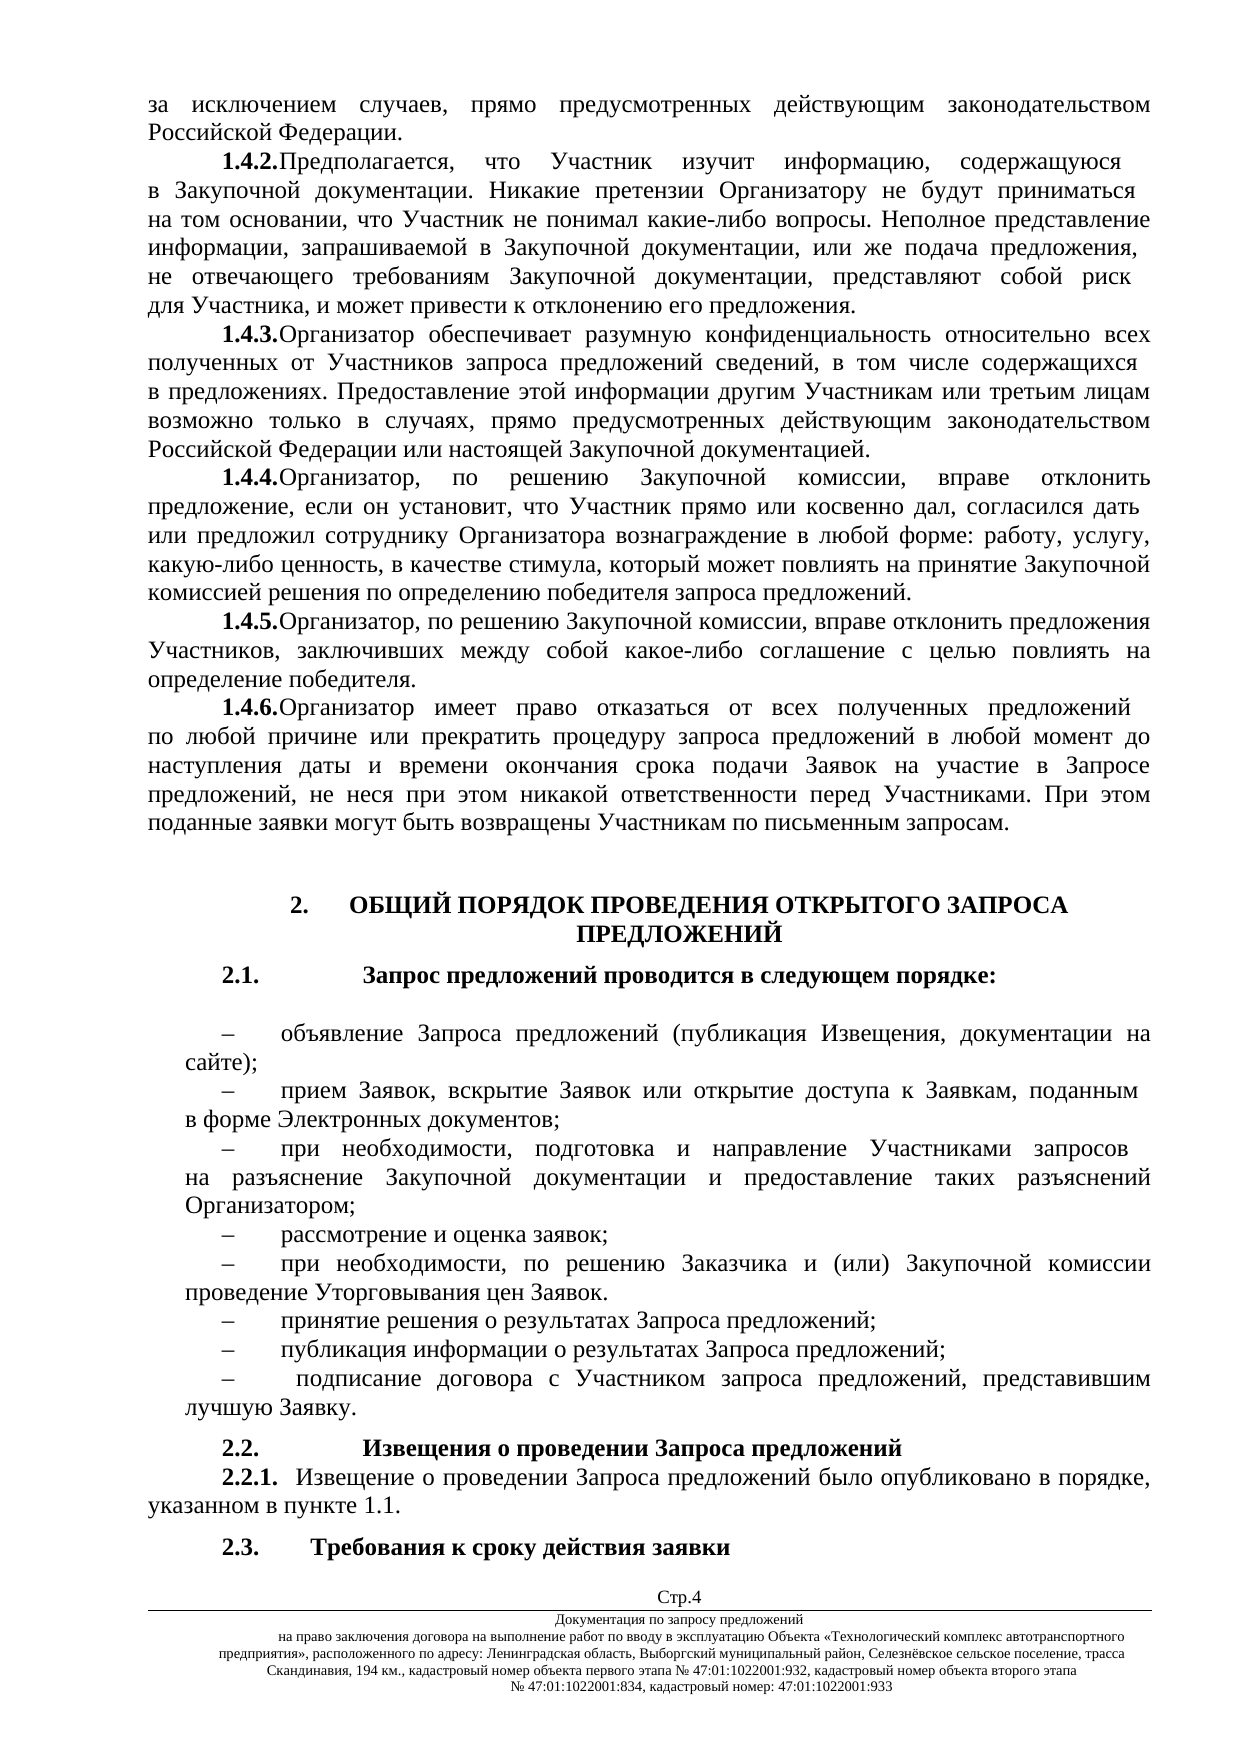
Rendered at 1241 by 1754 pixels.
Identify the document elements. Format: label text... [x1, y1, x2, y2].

list подписание договора с Участником запроса предложений, представившим лучшую Заявку. [185, 1363, 1152, 1420]
list Запрос предложений проводится в следующем порядке: [148, 960, 1152, 989]
list Извещение о проведении Запроса предложений было опубликовано в порядке, указанном в пункте 1.1. [148, 1462, 1152, 1519]
list публикация информации о результатах Запроса предложений; [185, 1334, 1152, 1363]
list Организатор, по решению Закупочной комиссии, вправе отклонить предложение, если он установит, что Участник прямо или косвенно дал, согласился дать или предложил сотруднику Организатора вознаграждение в любой форме: работу, услугу, какую-либо ценность, в качестве стимула, который может повлиять на принятие Закупочной комиссией решения по определению победителя запроса предложений. [148, 462, 1152, 606]
list при необходимости, по решению Заказчика и (или) Закупочной комиссии проведение Уторговывания цен Заявок. [185, 1248, 1152, 1305]
list Извещения о проведении Запроса предложений [148, 1433, 1152, 1462]
list ОБЩИЙ ПОРЯДОК ПРОВЕДЕНИЯ ОТКРЫТОГО ЗАПРОСА ПРЕДЛОЖЕНИЙ [207, 890, 1152, 947]
list прием Заявок, вскрытие Заявок или открытие доступа к Заявкам, поданным в форме Электронных документов; [185, 1075, 1152, 1133]
list Требования к сроку действия заявки [148, 1532, 1152, 1560]
list при необходимости, подготовка и направление Участниками запросов на разъяснение Закупочной документации и предоставление таких разъяснений Организатором; [185, 1133, 1152, 1219]
list рассмотрение и оценка заявок; [185, 1219, 1152, 1248]
list Организатор обеспечивает разумную конфиденциальность относительно всех полученных от Участников запроса предложений сведений, в том числе содержащихся в предложениях. Предоставление этой информации другим Участникам или третьим лицам возможно только в случаях, прямо предусмотренных действующим законодательством Российской Федерации или настоящей Закупочной документацией. [148, 319, 1152, 462]
list Организатор, по решению Закупочной комиссии, вправе отклонить предложения Участников, заключивших между собой какое-либо соглашение с целью повлиять на определение победителя. [148, 606, 1152, 692]
list принятие решения о результатах Запроса предложений; [185, 1305, 1152, 1334]
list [148, 89, 1152, 146]
list объявление Запроса предложений (публикация Извещения, документации на сайте); [185, 1018, 1152, 1075]
list Организатор имеет право отказаться от всех полученных предложений по любой причине или прекратить процедуру запроса предложений в любой момент до наступления даты и времени окончания срока подачи Заявок на участие в Запросе предложений, не неся при этом никакой ответственности перед Участниками. При этом поданные заявки могут быть возвращены Участникам по письменным запросам. [148, 692, 1152, 836]
list Предполагается, что Участник изучит информацию, содержащуюся в Закупочной документации. Никакие претензии Организатору не будут приниматься на том основании, что Участник не понимал какие-либо вопросы. Неполное представление информации, запрашиваемой в Закупочной документации, или же подача предложения, не отвечающего требованиям Закупочной документации, представляют собой риск для Участника, и может привести к отклонению его предложения. [148, 146, 1152, 319]
